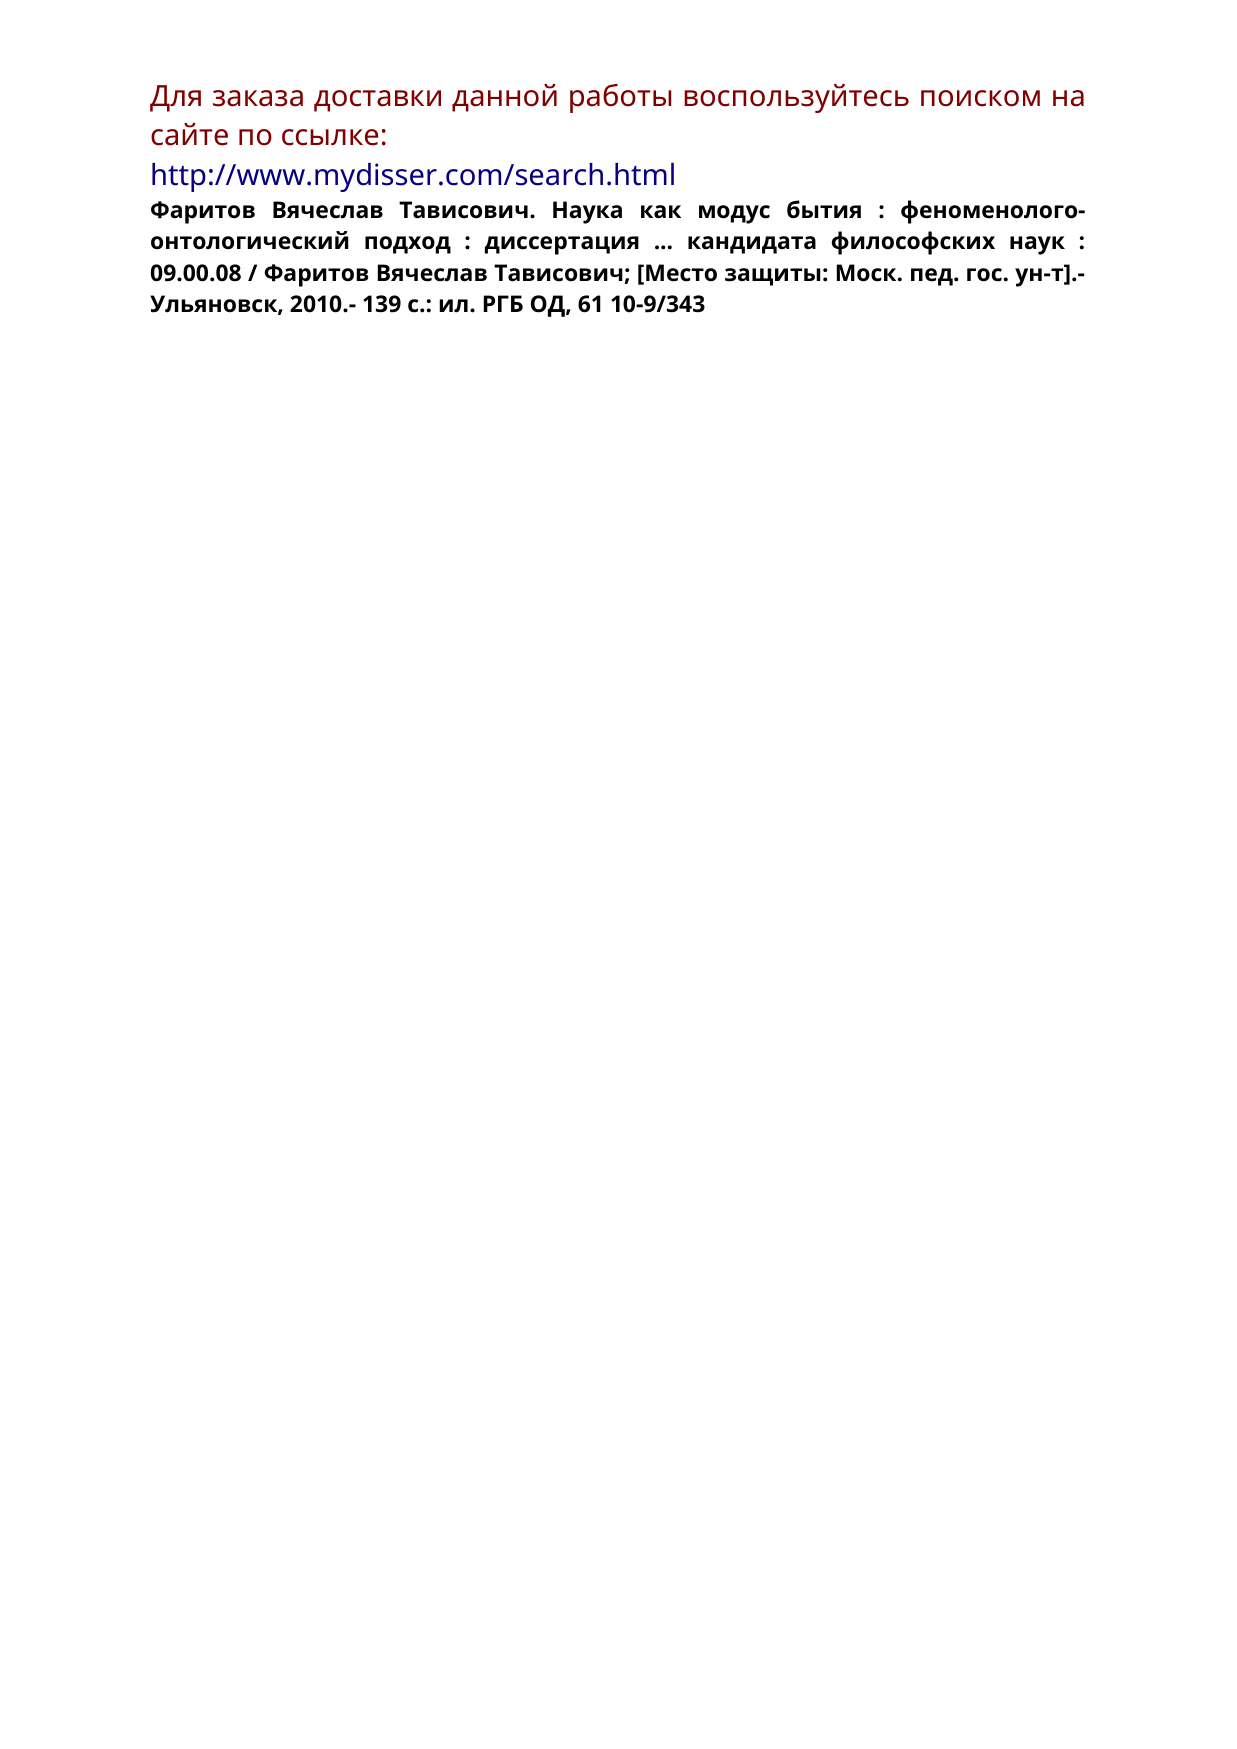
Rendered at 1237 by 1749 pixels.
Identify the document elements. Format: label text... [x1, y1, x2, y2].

text Фаритов Вячеслав Тависович. Наука как модус бытия : феноменолого-онтологический подход : диссертация ... кандидата философских наук : 09.00.08 / Фаритов Вячеслав Тависович; [Место защиты: Моск. пед. гос. ун-т].- Ульяновск, 2010.- 139 с.: ил. РГБ ОД, 61 10-9/343 [150, 194, 1086, 319]
